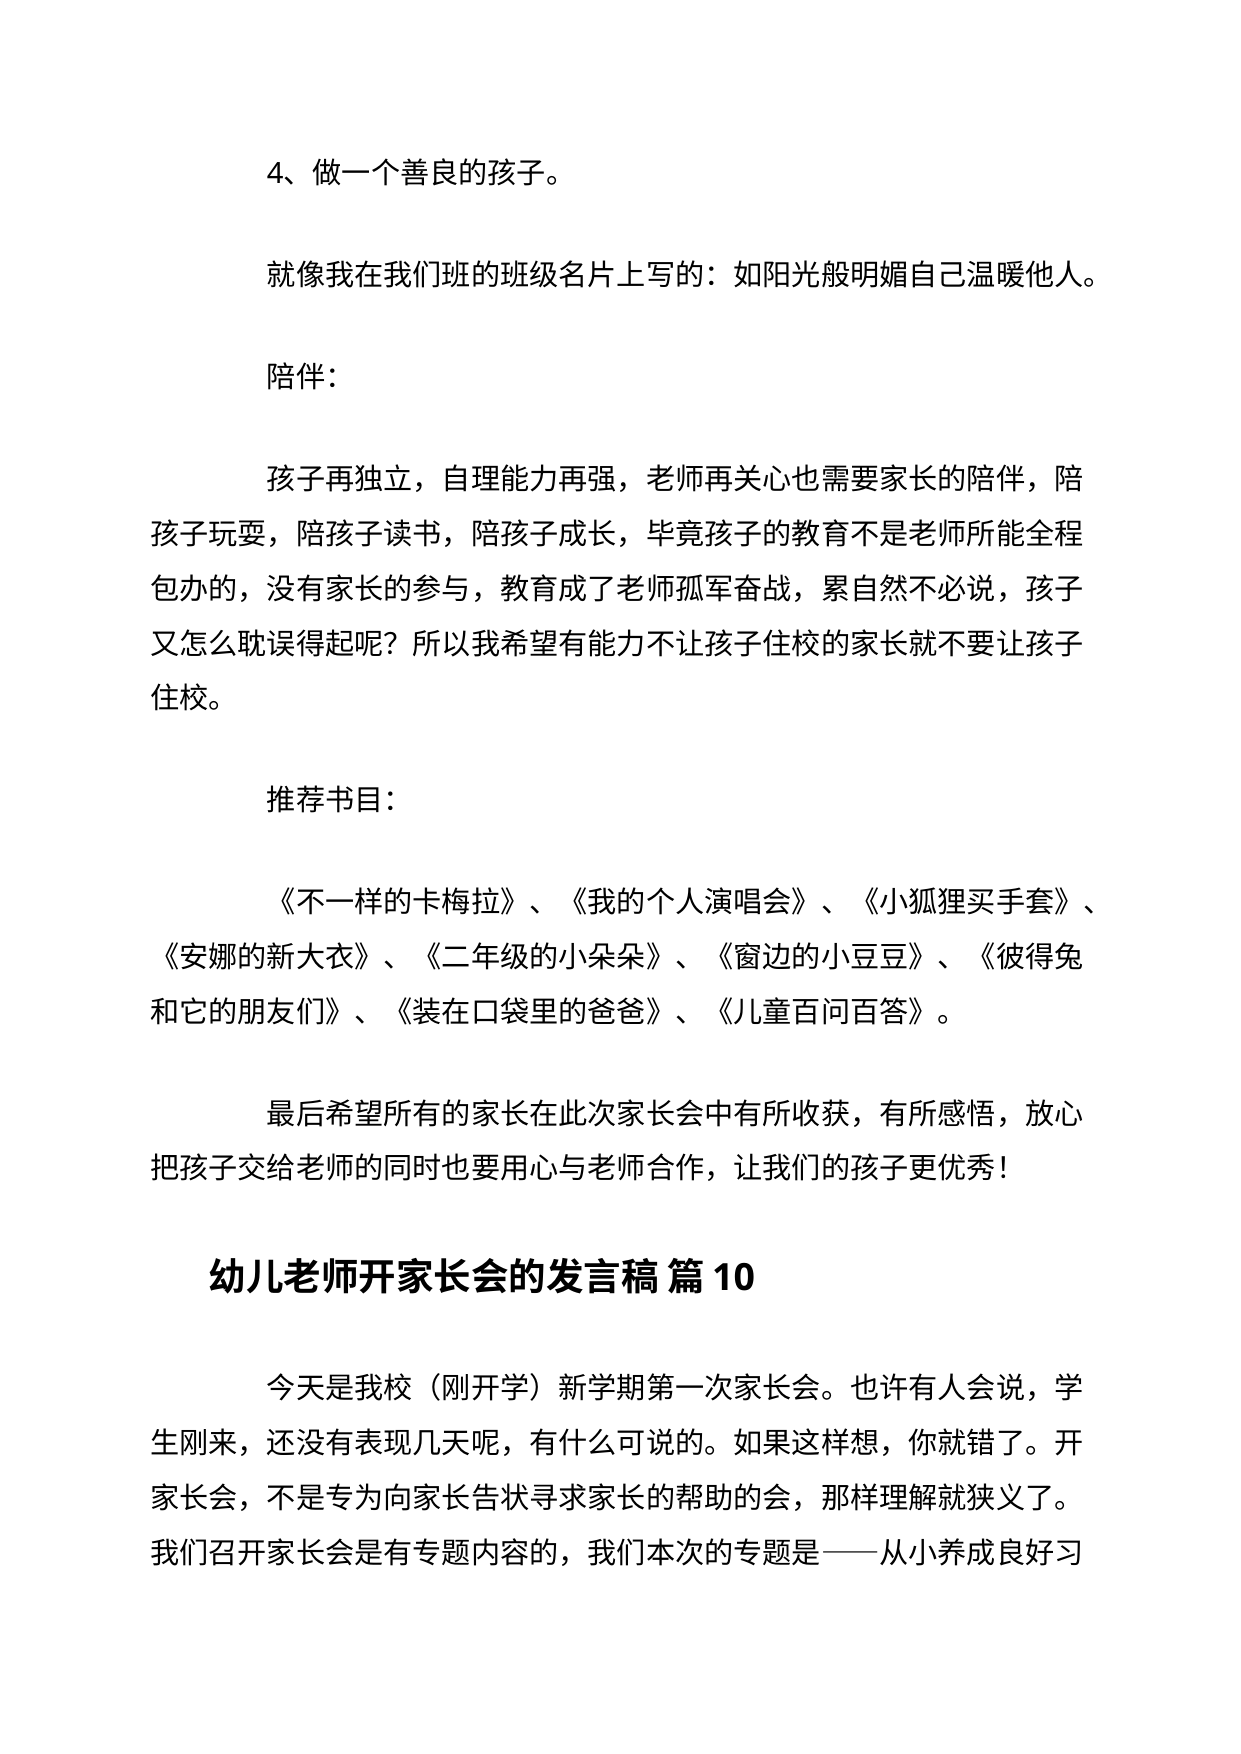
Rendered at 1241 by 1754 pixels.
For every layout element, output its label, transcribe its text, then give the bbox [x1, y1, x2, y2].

text 孩子再独立，自理能力再强，老师再关心也需要家长的陪伴，陪孩子玩耍，陪孩子读书，陪孩子成长，毕竟孩子的教育不是老师所能全程包办的，没有家长的参与，教育成了老师孤军奋战，累自然不必说，孩子又怎么耽误得起呢？所以我希望有能力不让孩子住校的家长就不要让孩子住校。 [150, 456, 1090, 717]
text 《不一样的卡梅拉》、《我的个人演唱会》、《小狐狸买手套》、《安娜的新大衣》、《二年级的小朵朵》、《窗边的小豆豆》、《彼得兔和它的朋友们》、《装在口袋里的爸爸》、《儿童百问百答》。 [150, 879, 1090, 1031]
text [150, 1364, 1090, 1571]
text 就像我在我们班的班级名片上写的：如阳光般明媚自己温暖他人。 [150, 252, 1090, 294]
text 最后希望所有的家长在此次家长会中有所收获，有所感悟，放心把孩子交给老师的同时也要用心与老师合作，让我们的孩子更优秀！ [150, 1090, 1090, 1187]
text 幼儿老师开家长会的发言稿 篇10 [150, 1247, 1090, 1301]
text 推荐书目： [150, 777, 1090, 819]
text 陪伴： [150, 354, 1090, 396]
text 4、做一个善良的孩子。 [150, 150, 1090, 192]
